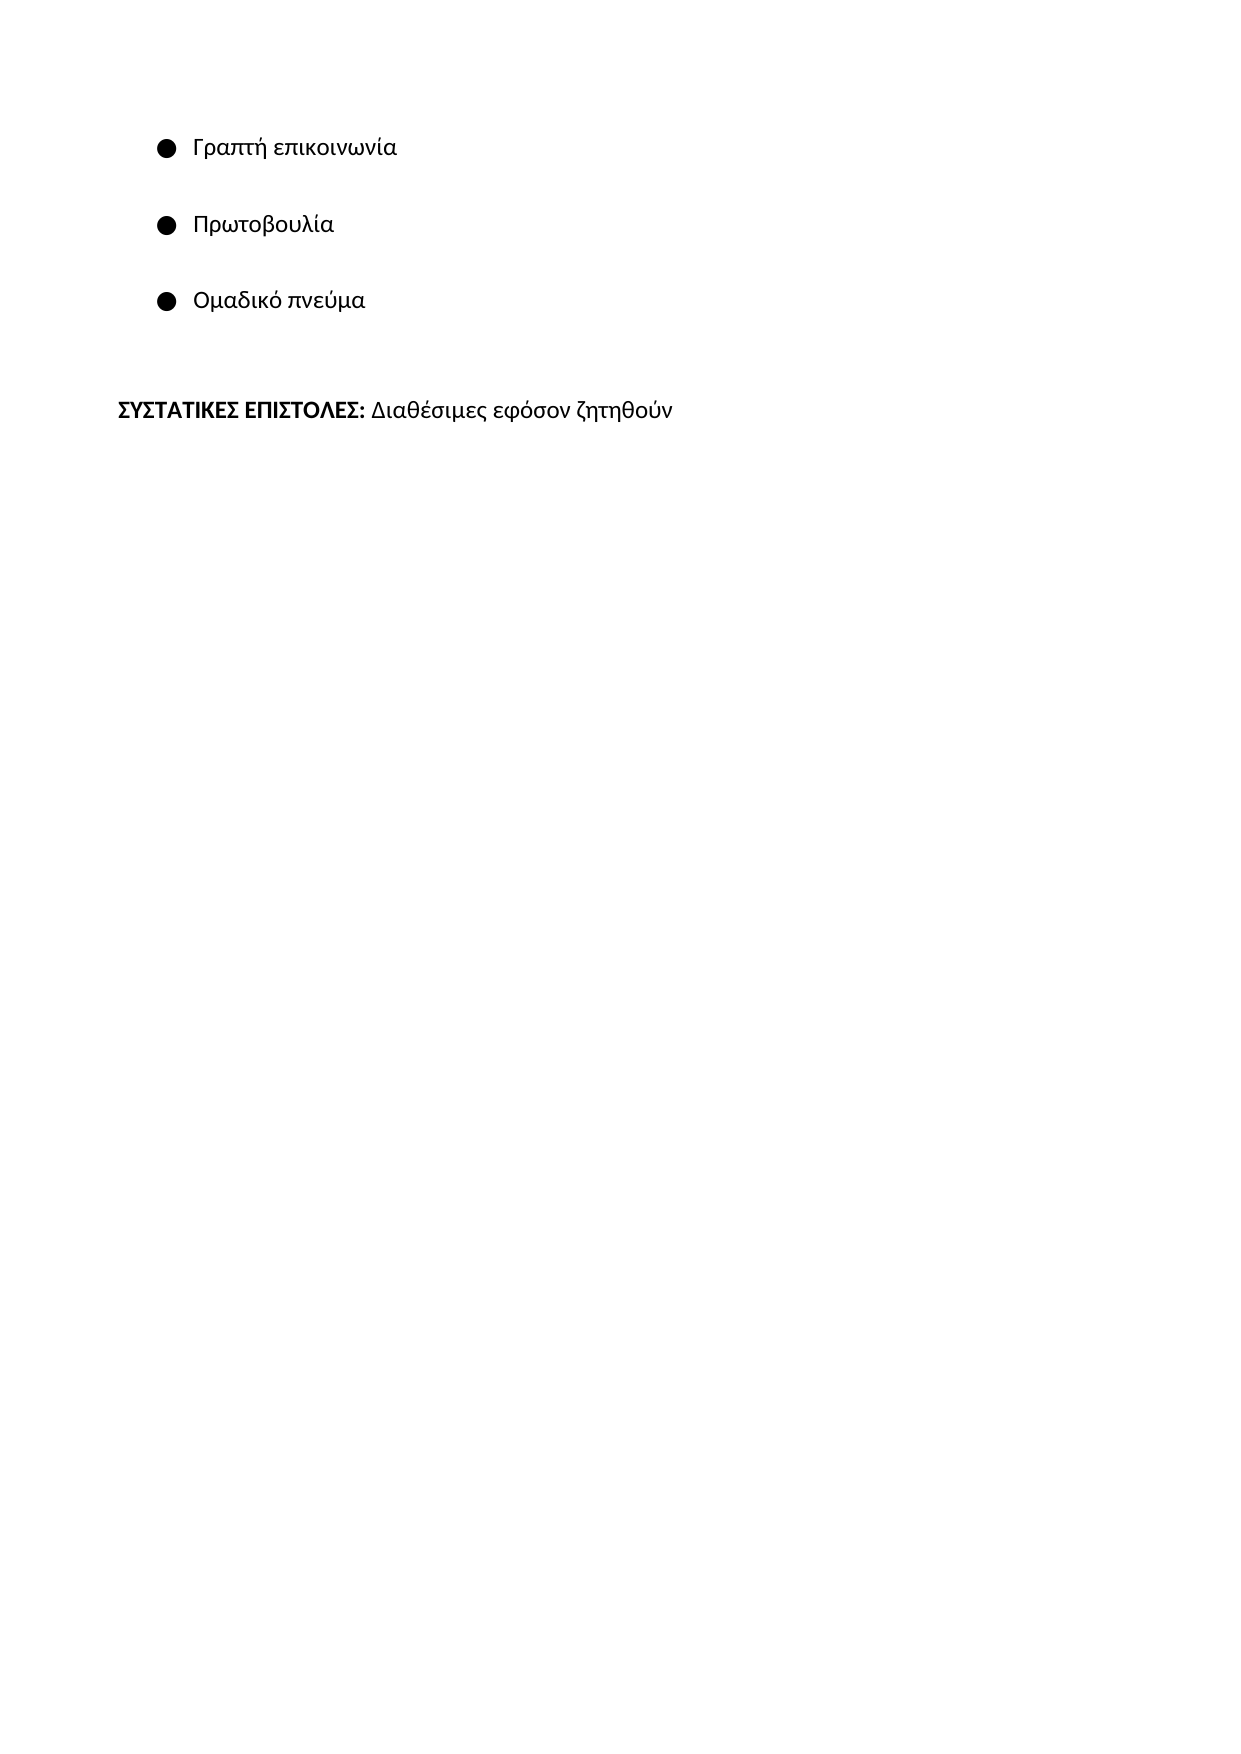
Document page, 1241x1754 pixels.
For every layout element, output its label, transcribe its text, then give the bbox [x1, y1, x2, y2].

list Πρωτοβουλία [156, 195, 1122, 246]
list Γραπτή επικοινωνία [156, 118, 1122, 169]
text ΣΥΣΤΑΤΙΚΕΣ ΕΠΙΣΤΟΛΕΣ: Διαθέσιμες εφόσον ζητηθούν [118, 394, 1122, 425]
list Ομαδικό πνεύμα [156, 272, 1122, 323]
